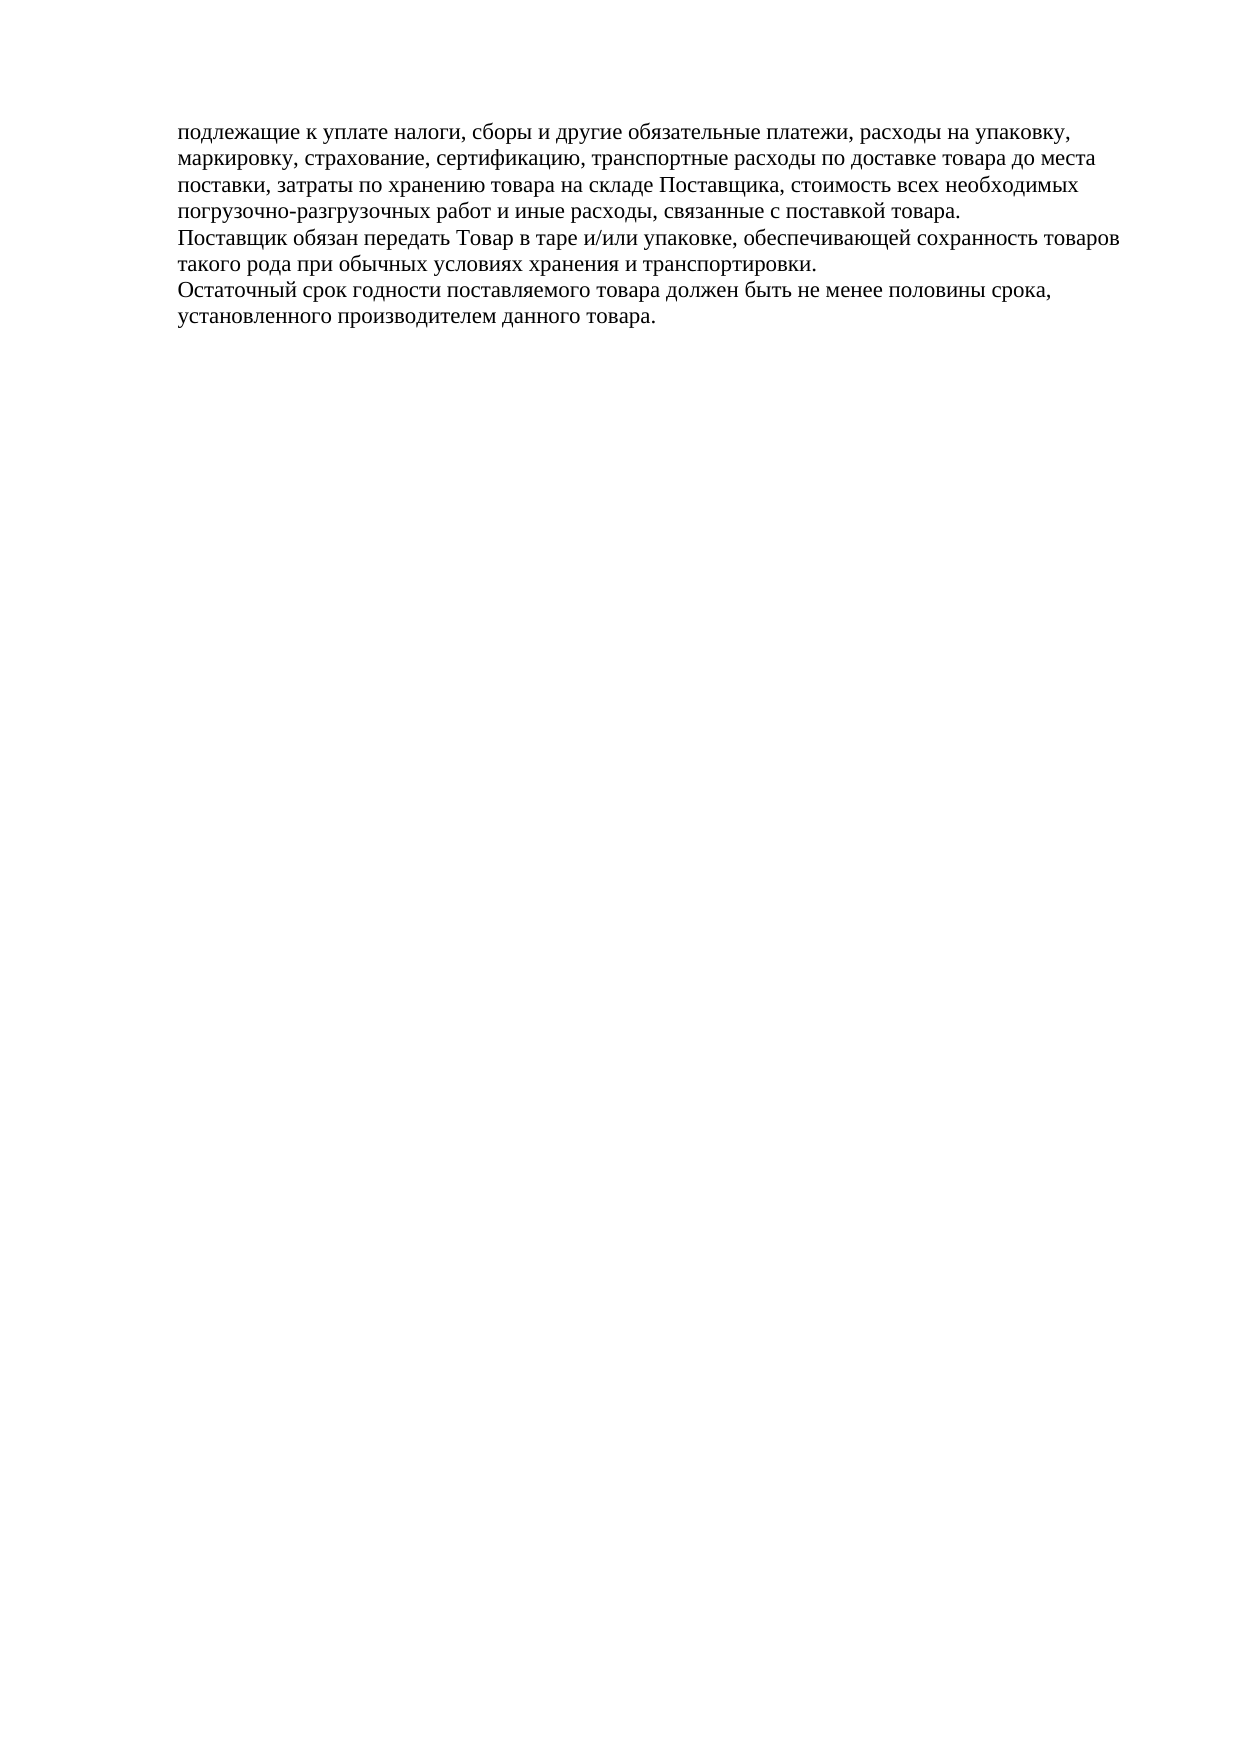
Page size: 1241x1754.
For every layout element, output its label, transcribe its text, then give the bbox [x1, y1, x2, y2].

text Поставщик обязан передать Товар в таре и/или упаковке, обеспечивающей сохранность товаров такого рода при обычных условиях хранения и транспортировки. [177, 223, 1152, 276]
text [177, 118, 1152, 223]
text Остаточный срок годности поставляемого товара должен быть не менее половины срока, установленного производителем данного товара. [177, 276, 1152, 329]
